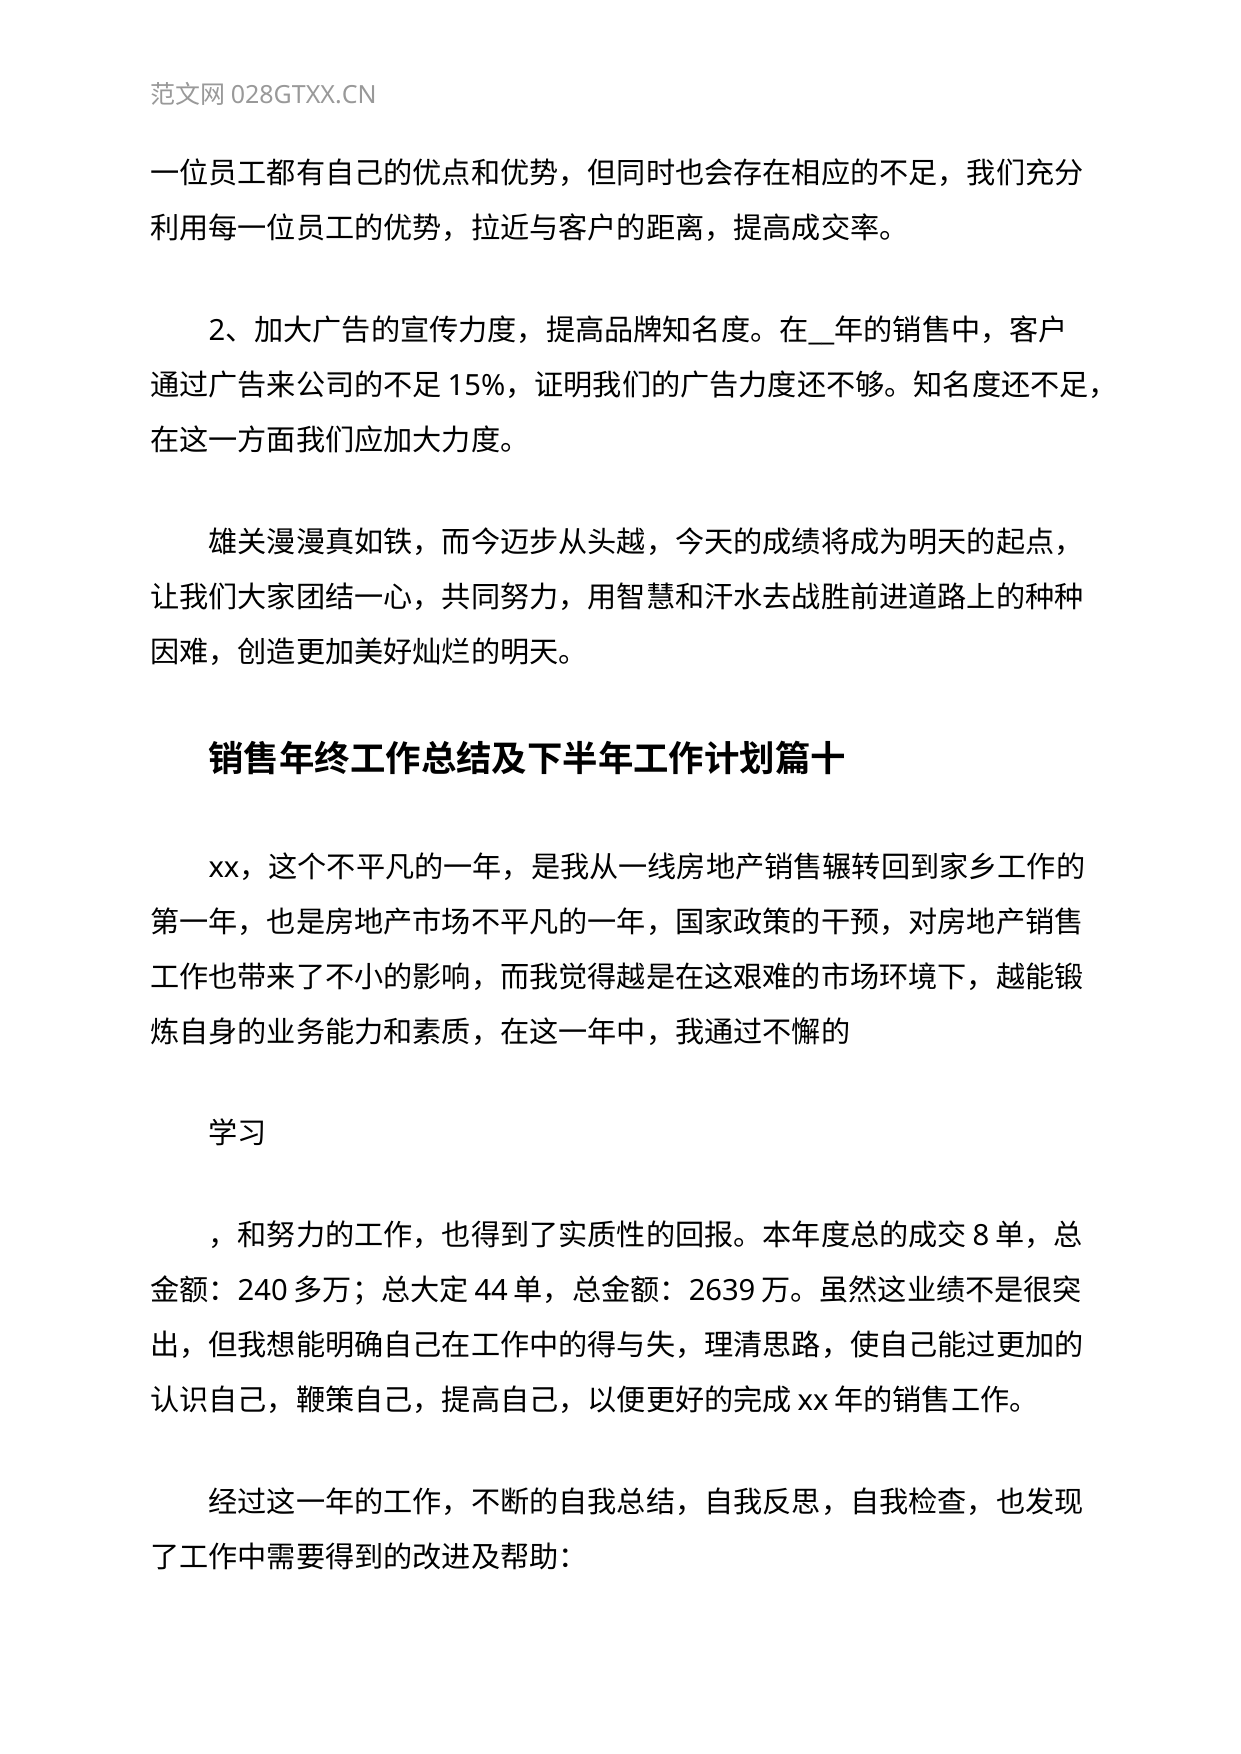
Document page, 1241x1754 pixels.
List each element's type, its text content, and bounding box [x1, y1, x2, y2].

text xx，这个不平凡的一年，是我从一线房地产销售辗转回到家乡工作的第一年，也是房地产市场不平凡的一年，国家政策的干预，对房地产销售工作也带来了不小的影响，而我觉得越是在这艰难的市场环境下，越能锻炼自身的业务能力和素质，在这一年中，我通过不懈的 [150, 843, 1090, 1051]
text ，和努力的工作，也得到了实质性的回报。本年度总的成交8单，总金额：240多万；总大定44单，总金额：2639万。虽然这业绩不是很突出，但我想能明确自己在工作中的得与失，理清思路，使自己能过更加的认识自己，鞭策自己，提高自己，以便更好的完成xx年的销售工作。 [150, 1212, 1090, 1419]
text 学习 [150, 1110, 1090, 1152]
text 2、加大广告的宣传力度，提高品牌知名度。在__年的销售中，客户通过广告来公司的不足15%，证明我们的广告力度还不够。知名度还不足，在这一方面我们应加大力度。 [150, 307, 1090, 459]
text 雄关漫漫真如铁，而今迈步从头越，今天的成绩将成为明天的起点，让我们大家团结一心，共同努力，用智慧和汗水去战胜前进道路上的种种因难，创造更加美好灿烂的明天。 [150, 518, 1090, 671]
text 经过这一年的工作，不断的自我总结，自我反思，自我检查，也发现了工作中需要得到的改进及帮助： [150, 1479, 1090, 1576]
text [150, 150, 1090, 247]
text 销售年终工作总结及下半年工作计划篇十 [150, 730, 1090, 781]
